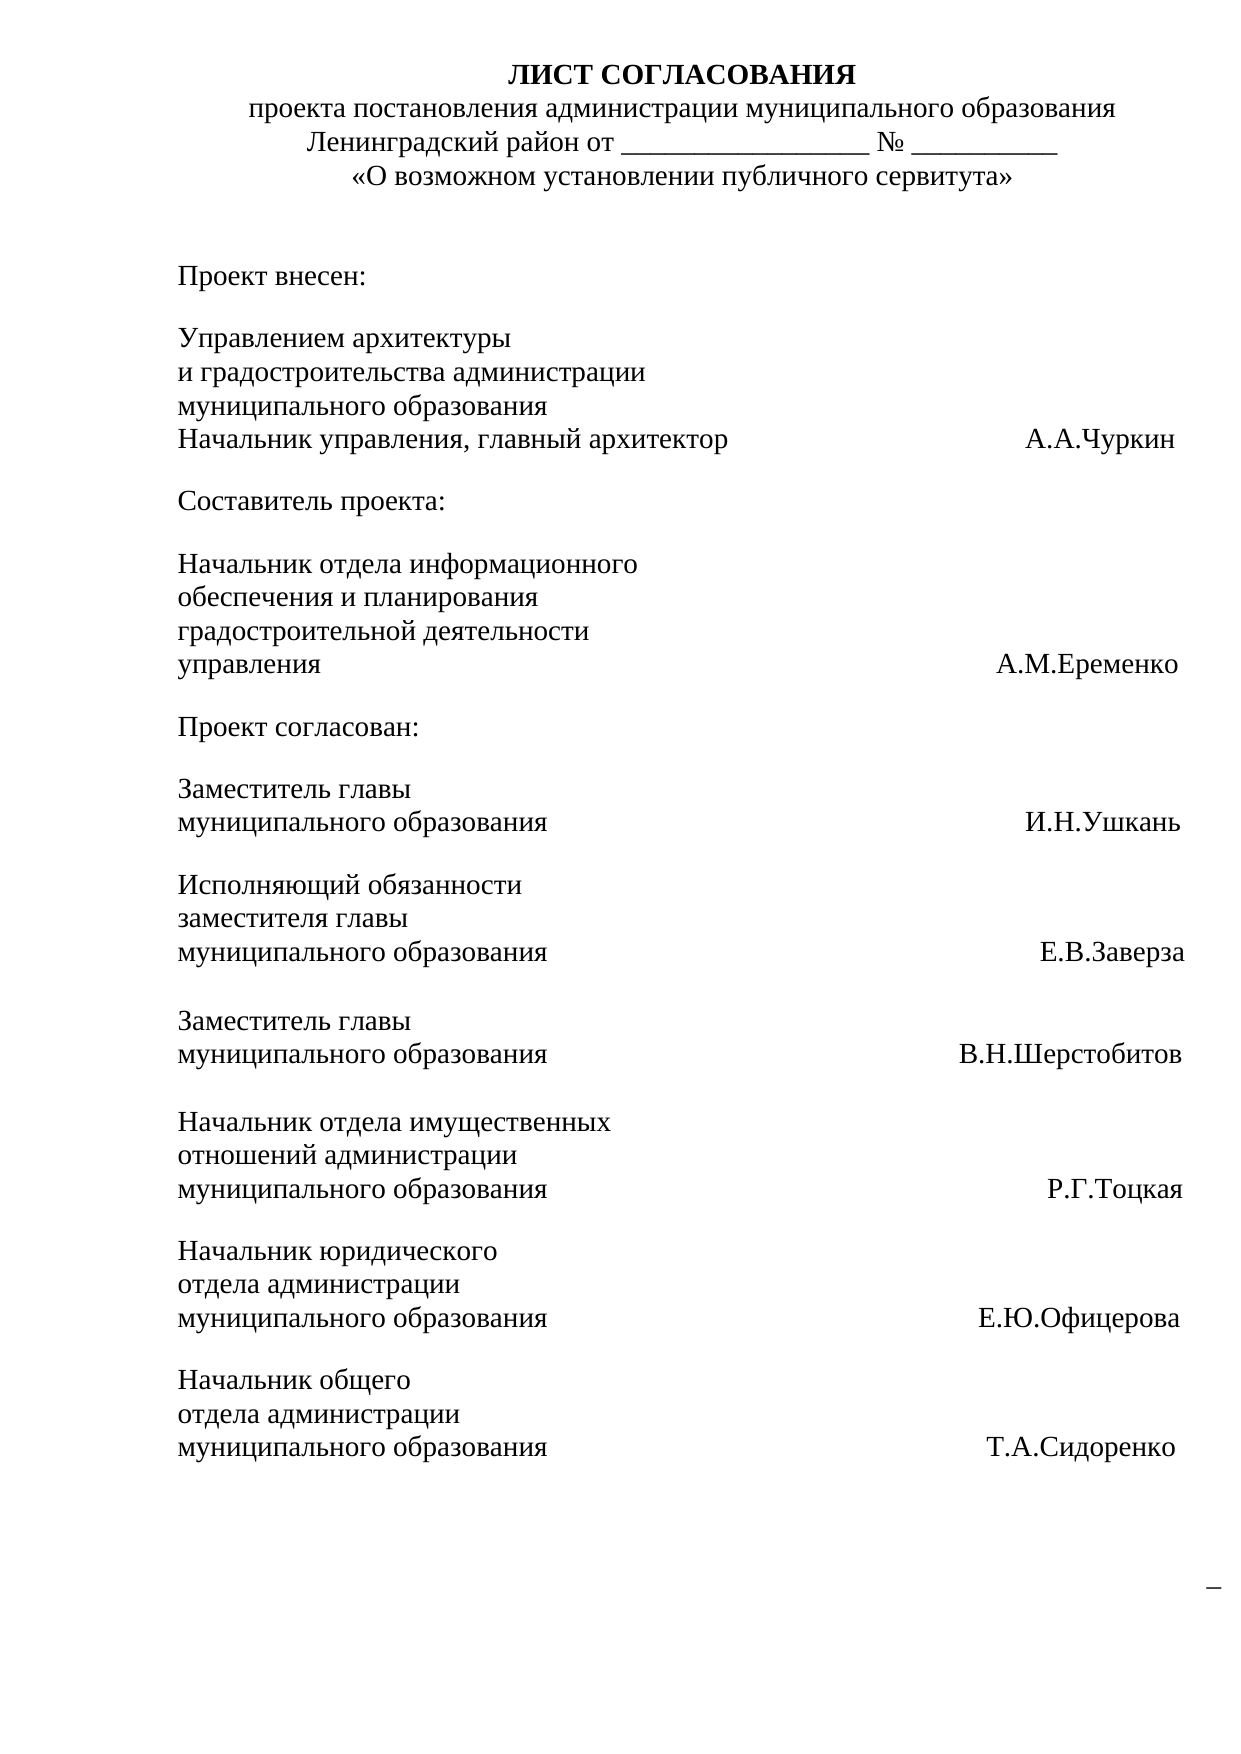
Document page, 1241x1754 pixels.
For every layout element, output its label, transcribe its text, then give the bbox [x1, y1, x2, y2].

text и градостроительства администрации [177, 354, 1187, 388]
text ЛИСТ СОГЛАСОВАНИЯ [177, 57, 1187, 91]
text _ [1185, 1558, 1240, 1592]
text муниципального образования Е.Ю.Офицерова [177, 1300, 1187, 1334]
text муниципального образования В.Н.Шерстобитов [177, 1037, 1187, 1070]
text градостроительной деятельности [177, 613, 1187, 646]
text отношений администрации [177, 1137, 1187, 1171]
text Исполняющий обязанности [177, 867, 1187, 900]
text обеспечения и планирования [177, 579, 1187, 613]
text Начальник отдела имущественных [177, 1104, 1187, 1137]
text Заместитель главы [177, 771, 1187, 804]
text Проект внесен: [177, 258, 1187, 292]
text отдела администрации [177, 1396, 1187, 1429]
text муниципального образования И.Н.Ушкань [177, 804, 1187, 838]
text Начальник общего [177, 1362, 1187, 1396]
text муниципального образования Т.А.Сидоренко [177, 1429, 1187, 1463]
text Заместитель главы [177, 1003, 1187, 1037]
text Проект согласован: [177, 709, 1187, 742]
text муниципального образования Р.Г.Тоцкая [177, 1171, 1187, 1204]
text муниципального образования Е.В.Заверза [177, 934, 1187, 967]
text отдела администрации [177, 1267, 1187, 1300]
text Начальник юридического [177, 1233, 1187, 1267]
text Начальник отдела информационного [177, 546, 1187, 579]
text Составитель проекта: [177, 483, 1187, 517]
text проекта постановления администрации муниципального образования [177, 91, 1187, 124]
text Начальник управления, главный архитектор А.А.Чуркин [177, 421, 1187, 455]
text Ленинградский район от _________________ № __________ [177, 124, 1187, 158]
text «О возможном установлении публичного сервитута» [177, 158, 1187, 191]
text управления А.М.Еременко [177, 646, 1187, 680]
text Управлением архитектуры [177, 321, 1187, 354]
text заместителя главы [177, 900, 1187, 934]
text муниципального образования [177, 388, 1187, 421]
